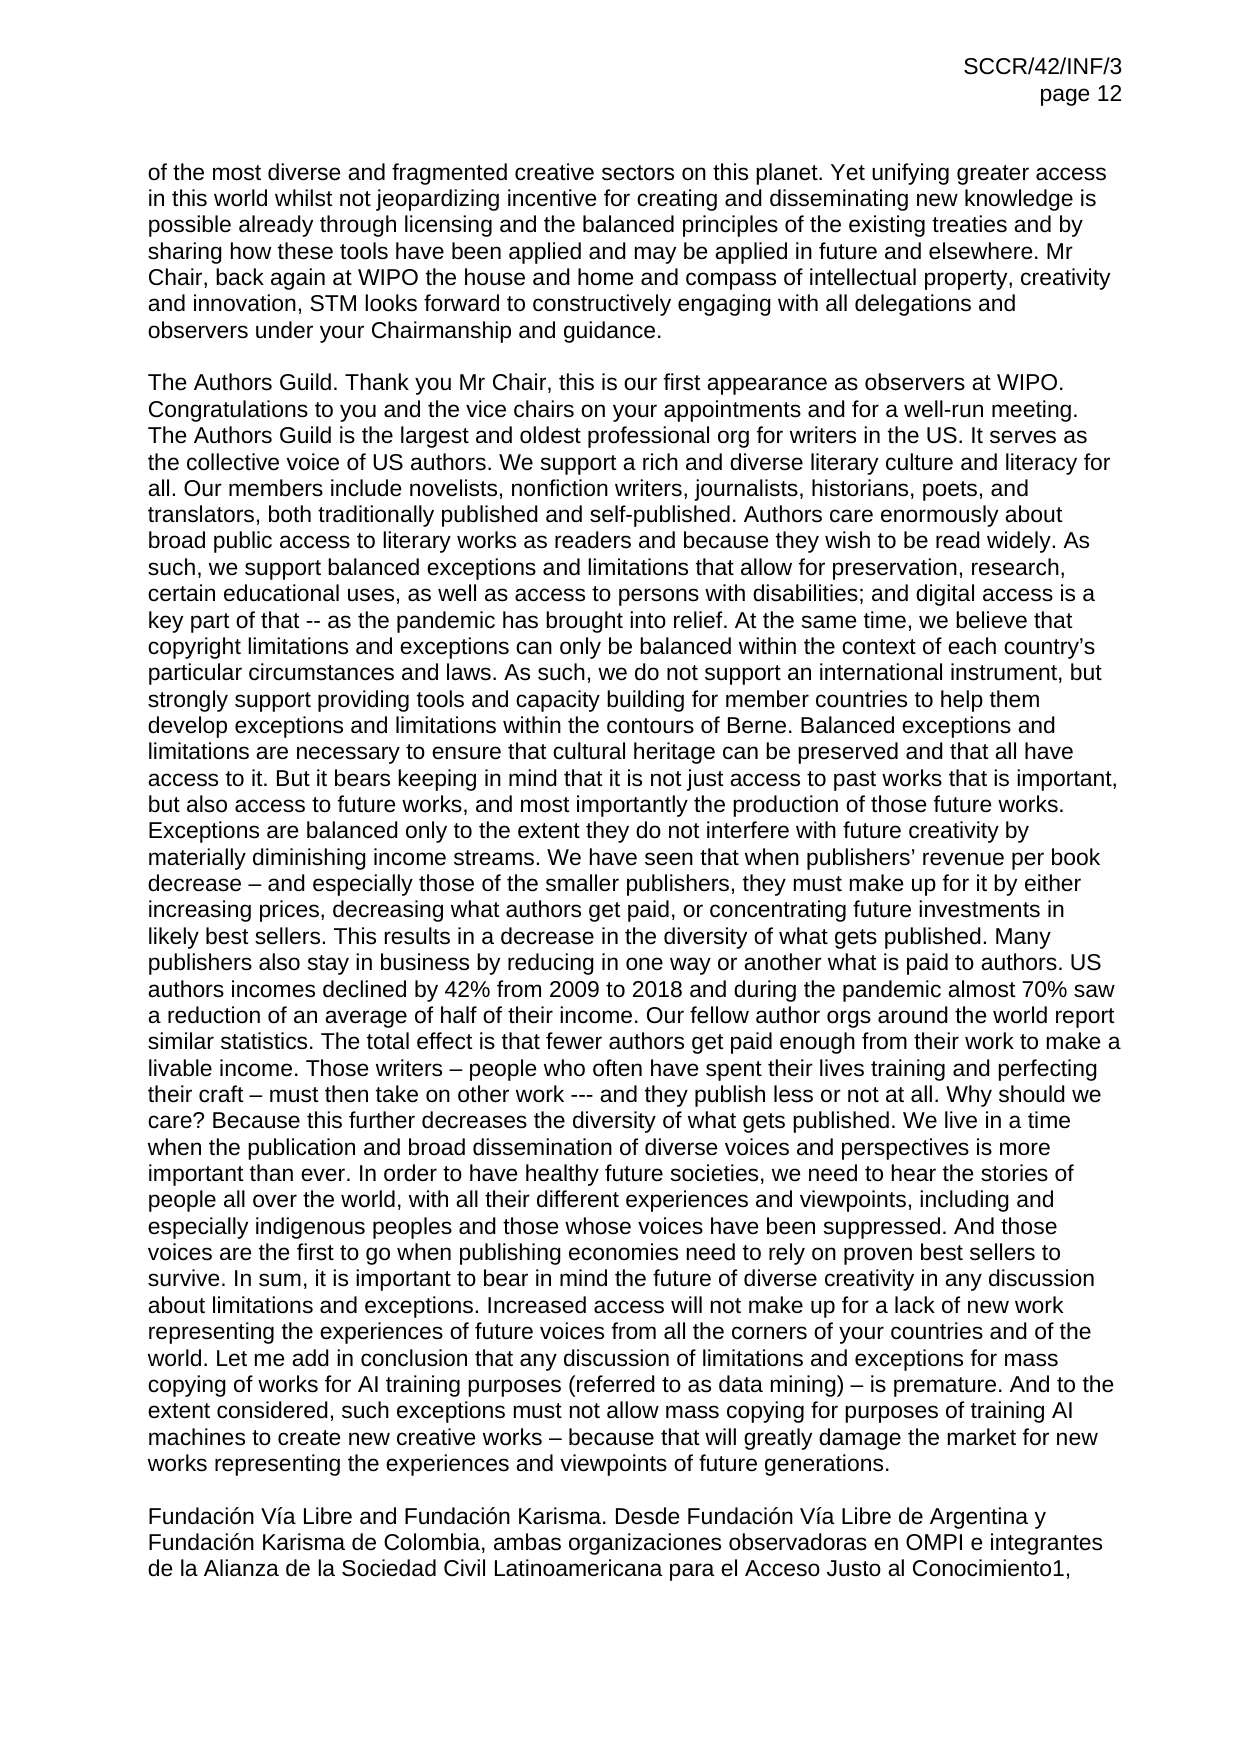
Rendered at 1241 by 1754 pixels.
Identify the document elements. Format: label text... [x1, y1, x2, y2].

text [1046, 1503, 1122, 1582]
text The Authors Guild. Thank you Mr Chair, this is our first appearance as observers at WIPO. Congratulations to you and the vice chairs on your appointments and for a well-run meeting. The Authors Guild is the largest and oldest professional org for writers in the US. It serves as the collective voice of US authors. We support a rich and diverse literary culture and literacy for all. Our members include novelists, nonfiction writers, journalists, historians, poets, and translators, both traditionally published and self-published. Authors care enormously about broad public access to literary works as readers and because they wish to be read widely. As such, we support balanced exceptions and limitations that allow for preservation, research, certain educational uses, as well as access to persons with disabilities; and digital access is a key part of that -- as the pandemic has brought into relief. At the same time, we believe that copyright limitations and exceptions can only be balanced within the context of each country’s particular circumstances and laws. As such, we do not support an international instrument, but strongly support providing tools and capacity building for member countries to help them develop exceptions and limitations within the contours of Berne. Balanced exceptions and limitations are necessary to ensure that cultural heritage can be preserved and that all have access to it. But it bears keeping in mind that it is not just access to past works that is important, but also access to future works, and most importantly the production of those future works. Exceptions are balanced only to the extent they do not interfere with future creativity by materially diminishing income streams. We have seen that when publishers’ revenue per book decrease – and especially those of the smaller publishers, they must make up for it by either increasing prices, decreasing what authors get paid, or concentrating future investments in likely best sellers. This results in a decrease in the diversity of what gets published. Many publishers also stay in business by reducing in one way or another what is paid to authors. US authors incomes declined by 42% from 2009 to 2018 and during the pandemic almost 70% saw a reduction of an average of half of their income. Our fellow author orgs around the world report similar statistics. The total effect is that fewer authors get paid enough from their work to make a livable income. Those writers – people who often have spent their lives training and perfecting their craft – must then take on other work --- and they publish less or not at all. Why should we care? Because this further decreases the diversity of what gets published. We live in a time when the publication and broad dissemination of diverse voices and perspectives is more important than ever. In order to have healthy future societies, we need to hear the stories of people all over the world, with all their different experiences and viewpoints, including and especially indigenous peoples and those whose voices have been suppressed. And those voices are the first to go when publishing economies need to rely on proven best sellers to survive. In sum, it is important to bear in mind the future of diverse creativity in any discussion about limitations and exceptions. Increased access will not make up for a lack of new work representing the experiences of future voices from all the corners of your countries and of the world. Let me add in conclusion that any discussion of limitations and exceptions for mass copying of works for AI training purposes (referred to as data mining) – is premature. And to the extent considered, such exceptions must not allow mass copying for purposes of training AI machines to create new creative works – because that will greatly damage the market for new works representing the experiences and viewpoints of future generations. [148, 369, 1122, 1476]
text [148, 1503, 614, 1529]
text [148, 158, 1122, 343]
